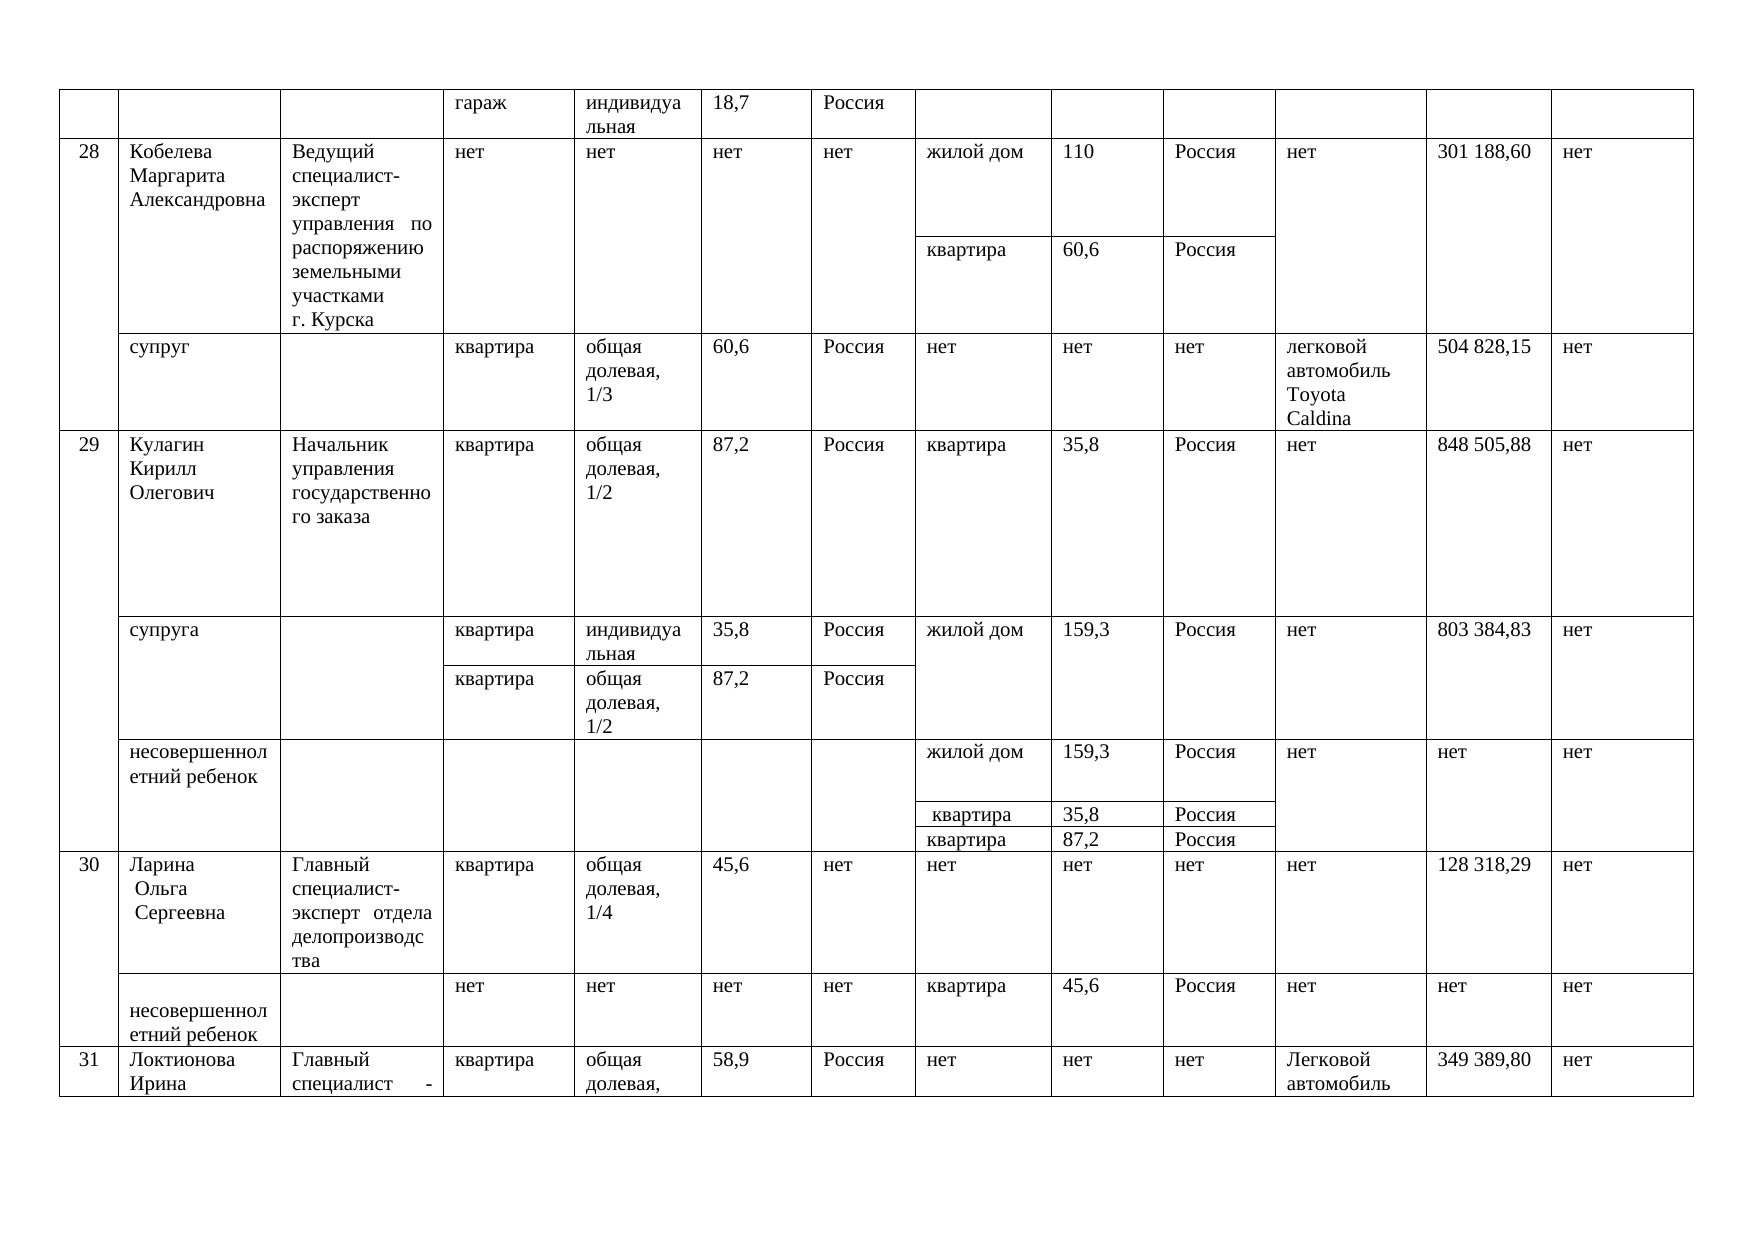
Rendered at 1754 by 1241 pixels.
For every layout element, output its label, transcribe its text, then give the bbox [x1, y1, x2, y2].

table_cell нет [1552, 431, 1693, 616]
table_cell нет [1552, 974, 1693, 1046]
table_cell общая долевая, 1/2 [575, 431, 701, 616]
table_cell 87,2 [702, 666, 811, 738]
table_cell нет [444, 139, 574, 333]
table_cell нет [1276, 974, 1426, 1046]
table_cell квартира [444, 617, 574, 665]
table_cell общая долевая, 1/2 [575, 666, 701, 738]
table_cell нет [1276, 139, 1426, 333]
table_cell Россия [1164, 237, 1275, 333]
table_cell нет [1552, 617, 1693, 738]
table_cell [281, 617, 443, 738]
table_cell квартира [916, 802, 1051, 826]
table_cell квартира [444, 852, 574, 972]
table_cell квартира [916, 974, 1051, 1046]
table_cell квартира [444, 1047, 574, 1096]
table_cell нет [1276, 852, 1426, 972]
table_cell 60,6 [1052, 237, 1163, 333]
table_cell 504 828,15 [1427, 334, 1551, 430]
table_cell Россия [812, 666, 915, 738]
table_cell квартира [916, 431, 1051, 616]
table_cell Начальник управления государственного заказа [281, 431, 443, 616]
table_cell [281, 1047, 443, 1096]
table_cell Кобелева Маргарита Александровна [119, 139, 280, 333]
table_cell 35,8 [1052, 431, 1163, 616]
table_cell [575, 740, 701, 851]
table_cell нет [916, 334, 1051, 430]
table_cell [812, 740, 915, 851]
table_cell нет [916, 1047, 1051, 1096]
table_cell нет [812, 852, 915, 972]
table_cell Россия [812, 90, 915, 138]
table_cell 18,7 [702, 90, 811, 138]
table_cell Россия [1164, 617, 1275, 738]
table_cell нет [1276, 617, 1426, 738]
table_cell 35,8 [1052, 802, 1163, 826]
table_cell нет [812, 139, 915, 333]
table_cell нет [444, 974, 574, 1046]
table_cell индивидуальная [575, 90, 701, 138]
table_cell жилой дом [916, 740, 1051, 801]
table_cell несовершеннолетний ребенок [119, 974, 280, 1046]
table_cell нет [575, 139, 701, 333]
table_cell [281, 740, 443, 851]
table_cell 29 [60, 431, 118, 851]
table_cell 349 389,80 [1427, 1047, 1551, 1096]
table_cell Россия [812, 1047, 915, 1096]
table_cell нет [812, 974, 915, 1046]
table_cell 110 [1052, 139, 1163, 236]
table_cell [1276, 1047, 1426, 1096]
table_cell 30 [60, 852, 118, 1046]
table_cell квартира [916, 827, 1051, 851]
table_cell нет [1427, 974, 1551, 1046]
table_cell [702, 740, 811, 851]
table_cell 60,6 [702, 334, 811, 430]
table_cell Россия [1164, 827, 1275, 851]
table_cell 159,3 [1052, 617, 1163, 738]
table_cell нет [1164, 1047, 1275, 1096]
table_cell нет [702, 139, 811, 333]
table_cell нет [1552, 1047, 1693, 1096]
table_cell Россия [1164, 740, 1275, 801]
table_cell Россия [1164, 802, 1275, 826]
table_cell нет [702, 974, 811, 1046]
table_cell квартира [444, 431, 574, 616]
table_cell 45,6 [702, 852, 811, 972]
table_cell 87,2 [702, 431, 811, 616]
table_cell нет [916, 852, 1051, 972]
table_cell нет [1552, 740, 1693, 851]
table_cell Россия [812, 617, 915, 665]
table_cell нет [1052, 1047, 1163, 1096]
table_cell 35,8 [702, 617, 811, 665]
table_cell гараж [444, 90, 574, 138]
table_cell Ведущий специалист-эксперт управления по распоряжению земельными участками г. Курска [281, 139, 443, 333]
table_cell жилой дом [916, 139, 1051, 236]
table_cell индивидуальная [575, 617, 701, 665]
table_cell нет [1276, 740, 1426, 851]
table_cell 159,3 [1052, 740, 1163, 801]
table_cell нет [1276, 431, 1426, 616]
table_cell супруг [119, 334, 280, 430]
table_cell Кулагин Кирилл Олегович [119, 431, 280, 616]
table_cell 803 384,83 [1427, 617, 1551, 738]
table_cell нет [1052, 334, 1163, 430]
table_cell [281, 974, 443, 1046]
table_cell Россия [812, 431, 915, 616]
table_cell нет [1427, 740, 1551, 851]
table_cell Ларина Ольга Сергеевна [119, 852, 280, 972]
table_cell супруга [119, 617, 280, 738]
table_cell Россия [1164, 139, 1275, 236]
table_cell нет [1164, 334, 1275, 430]
table_cell [281, 334, 443, 430]
table_cell 87,2 [1052, 827, 1163, 851]
table_cell нет [1552, 139, 1693, 333]
table_cell легковой автомобиль Toyota Caldina [1276, 334, 1426, 430]
table_cell квартира [444, 334, 574, 430]
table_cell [119, 1047, 280, 1096]
table_cell Россия [1164, 974, 1275, 1046]
table_cell 31 [60, 1047, 118, 1096]
table_cell общая долевая, 1/3 [575, 334, 701, 430]
table_cell квартира [444, 666, 574, 738]
table_cell Главный специалист-эксперт отдела делопроизводства [281, 852, 443, 972]
table_cell 848 505,88 [1427, 431, 1551, 616]
table_cell 58,9 [702, 1047, 811, 1096]
table_cell нет [1552, 852, 1693, 972]
table_cell нет [1552, 334, 1693, 430]
table_cell 28 [60, 139, 118, 430]
table_cell жилой дом [916, 617, 1051, 738]
table_cell несовершеннолетний ребенок [119, 740, 280, 851]
table_cell [444, 740, 574, 851]
table_cell нет [1052, 852, 1163, 972]
table_cell общая долевая, 1/4 [575, 852, 701, 972]
table_cell Россия [812, 334, 915, 430]
table_cell Россия [1164, 431, 1275, 616]
table_cell квартира [916, 237, 1051, 333]
table_cell нет [1164, 852, 1275, 972]
table_cell общая долевая, 1/4 [575, 1047, 701, 1096]
table_cell 128 318,29 [1427, 852, 1551, 972]
table_cell 301 188,60 [1427, 139, 1551, 333]
table_cell 45,6 [1052, 974, 1163, 1046]
table_cell нет [575, 974, 701, 1046]
